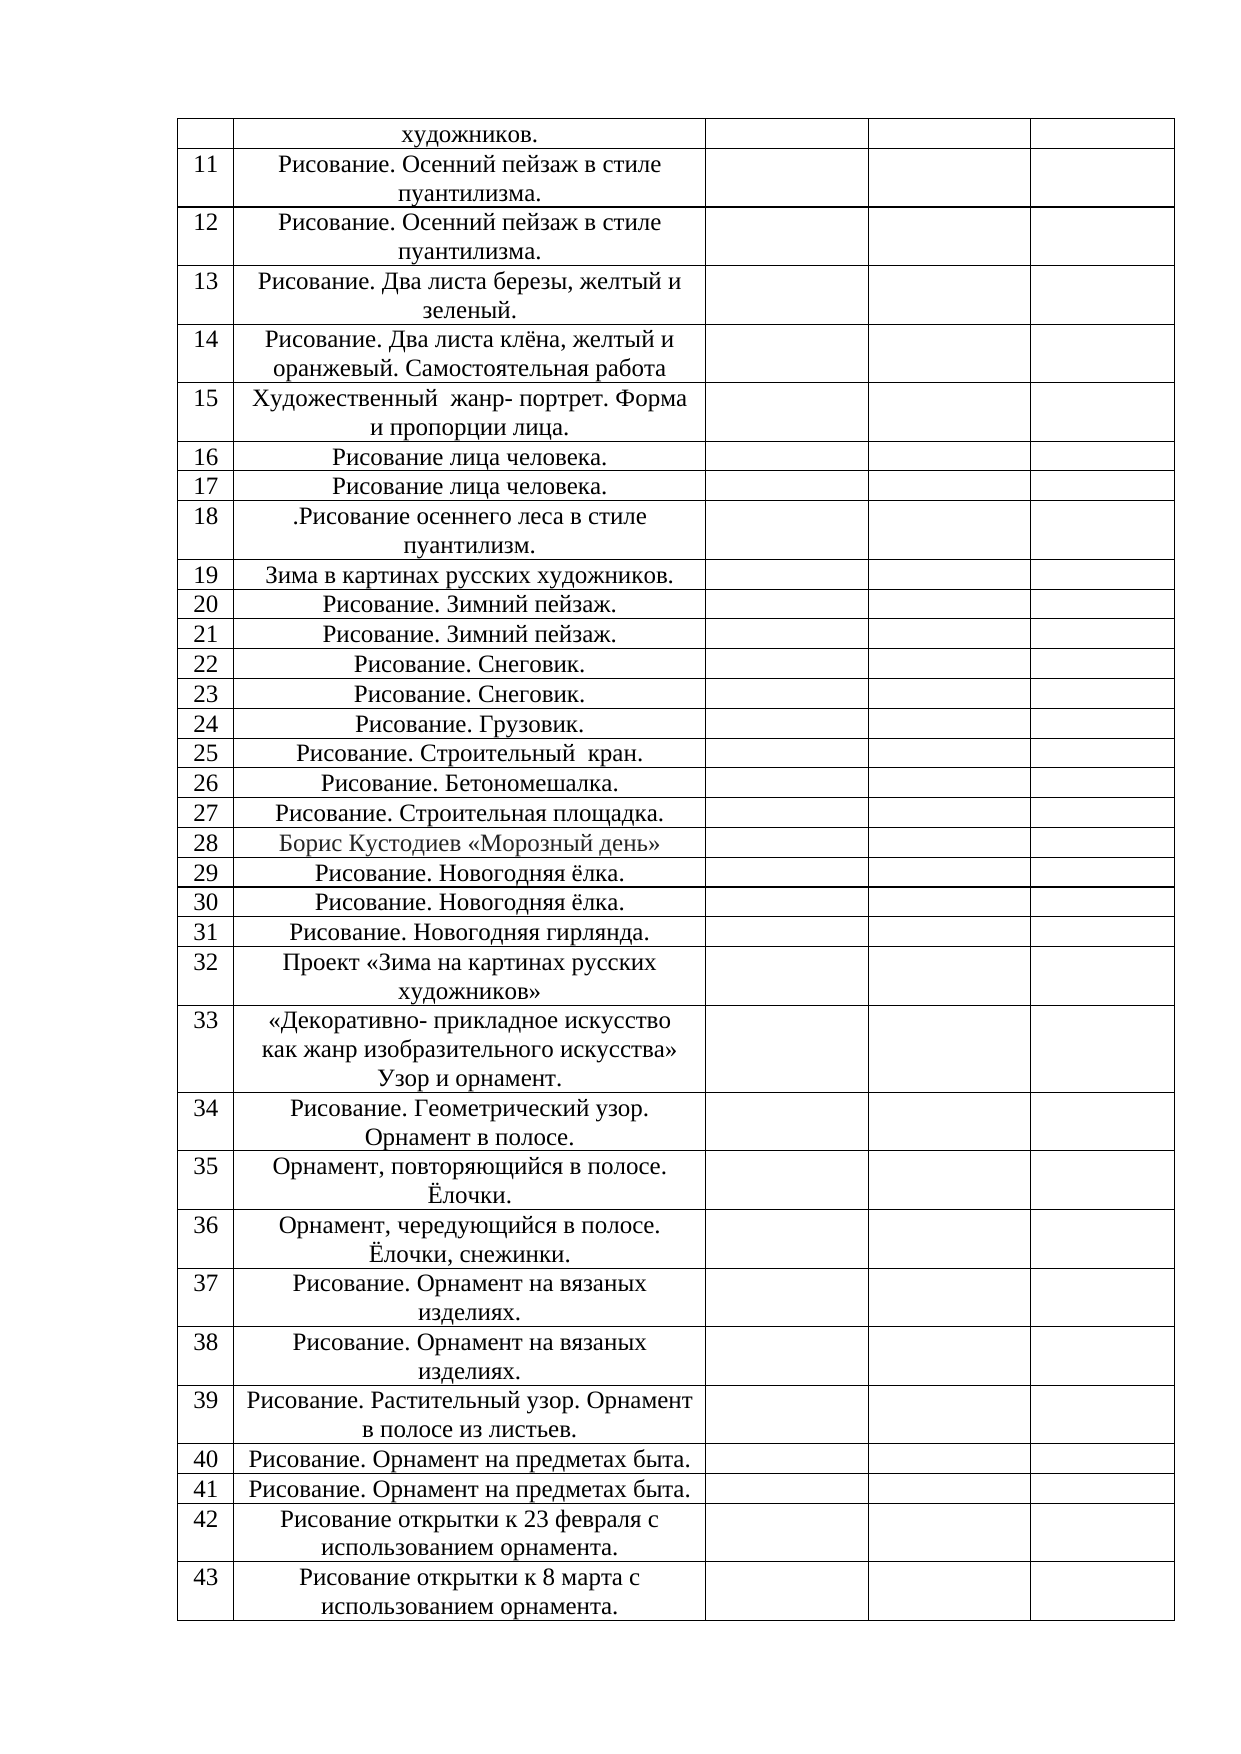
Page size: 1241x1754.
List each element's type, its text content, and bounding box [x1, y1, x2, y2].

table_cell [706, 383, 868, 441]
table_cell 17 [178, 471, 233, 500]
table_cell Рисование. Строительная площадка. [234, 798, 705, 827]
table_cell [706, 1006, 868, 1092]
table_cell Рисование. Снеговик. [234, 649, 705, 678]
table_cell Художественный жанр- портрет. Форма и пропорции лица. [234, 383, 705, 441]
table_cell [706, 442, 868, 470]
table_cell [869, 679, 1030, 708]
table_cell [1031, 119, 1174, 148]
table_cell [1031, 1093, 1174, 1150]
table_cell Рисование. Новогодняя ёлка. [234, 858, 705, 886]
table_cell [869, 917, 1030, 946]
table_cell [869, 1386, 1030, 1443]
table_cell [869, 1093, 1030, 1150]
table_cell 23 [178, 679, 233, 708]
table_cell [869, 768, 1030, 797]
table_cell Рисование. Два листа березы, желтый и зеленый. [234, 266, 705, 323]
table_cell [869, 1444, 1030, 1473]
table_cell 26 [178, 768, 233, 797]
table_cell [869, 1474, 1030, 1503]
table_cell Рисование. Орнамент на вязаных изделиях. [234, 1269, 705, 1326]
table_cell 24 [178, 709, 233, 737]
table_cell [706, 947, 868, 1004]
table_cell [1031, 325, 1174, 382]
table_cell 34 [178, 1093, 233, 1150]
table_cell [1031, 266, 1174, 323]
table_cell [1031, 888, 1174, 916]
table_cell [869, 119, 1030, 148]
table_cell Рисование. Осенний пейзаж в стиле пуантилизма. [234, 149, 705, 206]
table_cell Проект «Зима на картинах русских художников» [234, 947, 705, 1004]
table_cell [869, 560, 1030, 588]
table_cell Рисование. Зимний пейзаж. [234, 619, 705, 648]
table_cell [706, 208, 868, 265]
table_cell 22 [178, 649, 233, 678]
table_cell 29 [178, 858, 233, 886]
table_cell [234, 119, 705, 148]
table_cell [706, 590, 868, 618]
table_cell 38 [178, 1327, 233, 1384]
table_cell Рисование. Осенний пейзаж в стиле пуантилизма. [234, 208, 705, 265]
table_cell [1031, 619, 1174, 648]
table_cell [869, 1269, 1030, 1326]
table_cell Борис Кустодиев «Морозный день» [234, 828, 705, 857]
table_cell [1031, 798, 1174, 827]
table_cell 10 [178, 119, 233, 148]
table_cell 39 [178, 1386, 233, 1443]
table_cell [869, 1151, 1030, 1209]
table_cell 41 [178, 1474, 233, 1503]
table_cell [1031, 471, 1174, 500]
table_cell [1031, 1006, 1174, 1092]
table_cell 27 [178, 798, 233, 827]
table_cell 33 [178, 1006, 233, 1092]
table_cell Рисование. Орнамент на вязаных изделиях. [234, 1327, 705, 1384]
table_cell .Рисование осеннего леса в стиле пуантилизм. [234, 501, 705, 559]
table_cell [706, 917, 868, 946]
table_cell 43 [178, 1562, 233, 1620]
table_cell [869, 442, 1030, 470]
table_cell [869, 649, 1030, 678]
table_cell 28 [178, 828, 233, 857]
table_cell [1031, 739, 1174, 767]
table_cell 21 [178, 619, 233, 648]
table_cell [1031, 383, 1174, 441]
table_cell [706, 1504, 868, 1561]
table_cell [1031, 709, 1174, 737]
table_cell [706, 888, 868, 916]
table_cell Рисование лица человека. [234, 442, 705, 470]
table_cell [706, 739, 868, 767]
table_cell [1031, 1504, 1174, 1561]
table_cell [869, 1006, 1030, 1092]
table_cell 31 [178, 917, 233, 946]
table_cell [1031, 1269, 1174, 1326]
table_cell [1031, 679, 1174, 708]
table_cell Рисование. Зимний пейзаж. [234, 590, 705, 618]
table_cell 12 [178, 208, 233, 265]
table_cell [869, 947, 1030, 1004]
table_cell [706, 560, 868, 588]
table_cell [869, 858, 1030, 886]
table_cell [1031, 858, 1174, 886]
table_cell 20 [178, 590, 233, 618]
table_cell [706, 619, 868, 648]
table_cell 19 [178, 560, 233, 588]
table_cell [1031, 1210, 1174, 1267]
table_cell [706, 1562, 868, 1620]
table_cell Зима в картинах русских художников. [234, 560, 705, 588]
table_cell [869, 888, 1030, 916]
table_cell [1031, 442, 1174, 470]
table_cell [706, 768, 868, 797]
table_cell [706, 1210, 868, 1267]
table_cell 16 [178, 442, 233, 470]
table_cell [706, 119, 868, 148]
table_cell [706, 1386, 868, 1443]
table_cell 11 [178, 149, 233, 206]
table_cell 15 [178, 383, 233, 441]
table_cell [869, 1562, 1030, 1620]
table_cell [869, 501, 1030, 559]
table_cell Рисование. Строительный кран. [234, 739, 705, 767]
table_cell 35 [178, 1151, 233, 1209]
table_cell Рисование. Новогодняя ёлка. [234, 888, 705, 916]
table_cell [706, 828, 868, 857]
table_cell [706, 471, 868, 500]
table_cell [706, 679, 868, 708]
table_cell [869, 1210, 1030, 1267]
table_cell [706, 501, 868, 559]
table_cell [1031, 1327, 1174, 1384]
table_cell [1031, 947, 1174, 1004]
table_cell Рисование открытки к 8 марта с использованием орнамента. [234, 1562, 705, 1620]
table_cell [1031, 208, 1174, 265]
table_cell [706, 1269, 868, 1326]
table_cell [706, 798, 868, 827]
table_cell [869, 798, 1030, 827]
table_cell [869, 471, 1030, 500]
table_cell [706, 1474, 868, 1503]
table_cell Рисование. Новогодняя гирлянда. [234, 917, 705, 946]
table_cell [869, 1327, 1030, 1384]
table_cell [1031, 1386, 1174, 1443]
table_cell [869, 590, 1030, 618]
table_cell [1031, 917, 1174, 946]
table_cell [706, 266, 868, 323]
table_cell 25 [178, 739, 233, 767]
table_cell 37 [178, 1269, 233, 1326]
table_cell [869, 325, 1030, 382]
table_cell Рисование. Орнамент на предметах быта. [234, 1474, 705, 1503]
table_cell 18 [178, 501, 233, 559]
table_cell [706, 709, 868, 737]
table_cell 30 [178, 888, 233, 916]
table_cell [706, 1327, 868, 1384]
table_cell [869, 266, 1030, 323]
table_cell Рисование. Два листа клёна, желтый и оранжевый. Самостоятельная работа [234, 325, 705, 382]
table_cell Рисование. Геометрический узор. Орнамент в полосе. [234, 1093, 705, 1150]
table_cell Орнамент, чередующийся в полосе. Ёлочки, снежинки. [234, 1210, 705, 1267]
table_cell [706, 325, 868, 382]
table_cell [1031, 828, 1174, 857]
table_cell Рисование. Грузовик. [234, 709, 705, 737]
table_cell [706, 1444, 868, 1473]
table_cell [1031, 590, 1174, 618]
table_cell [1031, 149, 1174, 206]
table_cell 13 [178, 266, 233, 323]
table_cell [706, 649, 868, 678]
table_cell [1031, 649, 1174, 678]
table_cell [1031, 560, 1174, 588]
table_cell [1031, 501, 1174, 559]
table_cell [706, 1093, 868, 1150]
table_cell 42 [178, 1504, 233, 1561]
table_cell [1031, 1151, 1174, 1209]
table_cell [869, 208, 1030, 265]
table_cell [869, 739, 1030, 767]
table_cell [1031, 1444, 1174, 1473]
table_cell [869, 149, 1030, 206]
table_cell [869, 383, 1030, 441]
table_cell [869, 1504, 1030, 1561]
table_cell [1031, 1562, 1174, 1620]
table_cell [1031, 768, 1174, 797]
table_cell «Декоративно- прикладное искусство как жанр изобразительного искусства» Узор и орнамент. [234, 1006, 705, 1092]
table_cell Рисование. Бетономешалка. [234, 768, 705, 797]
table_cell 40 [178, 1444, 233, 1473]
table_cell 36 [178, 1210, 233, 1267]
table_cell [1031, 1474, 1174, 1503]
table_cell Рисование. Орнамент на предметах быта. [234, 1444, 705, 1473]
table_cell [706, 149, 868, 206]
table_cell Рисование открытки к 23 февраля с использованием орнамента. [234, 1504, 705, 1561]
table_cell 32 [178, 947, 233, 1004]
table_cell 14 [178, 325, 233, 382]
table_cell Рисование. Снеговик. [234, 679, 705, 708]
table_cell [869, 828, 1030, 857]
table_cell [869, 619, 1030, 648]
table_cell Орнамент, повторяющийся в полосе. Ёлочки. [234, 1151, 705, 1209]
table_cell [706, 858, 868, 886]
table_cell [869, 709, 1030, 737]
table_cell Рисование лица человека. [234, 471, 705, 500]
table_cell [706, 1151, 868, 1209]
table_cell Рисование. Растительный узор. Орнамент в полосе из листьев. [234, 1386, 705, 1443]
